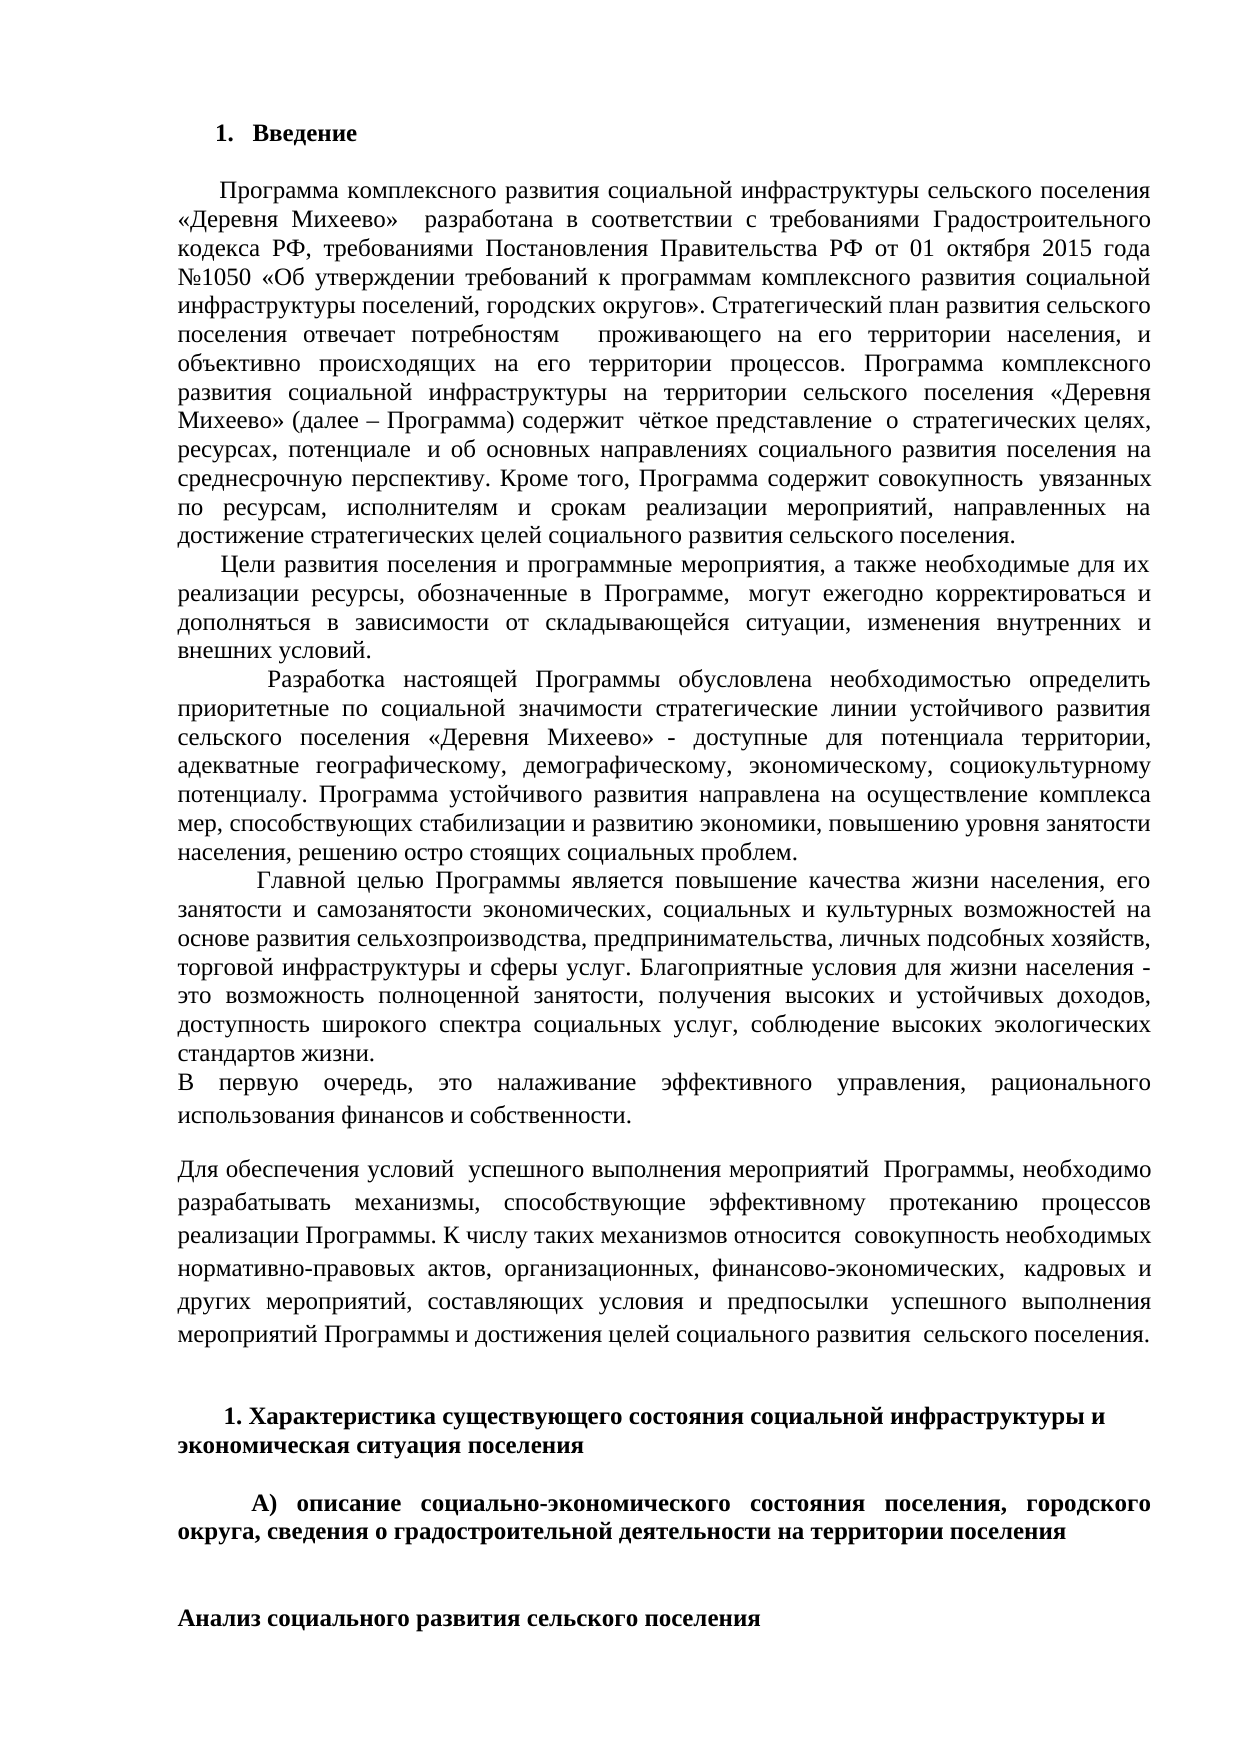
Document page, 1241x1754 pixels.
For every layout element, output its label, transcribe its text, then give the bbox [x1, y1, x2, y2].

text А) описание социально-экономического состояния поселения, городского округа, сведения о градостроительной деятельности на территории поселения [177, 1488, 1152, 1545]
text 1. Характеристика существующего состояния социальной инфраструктуры и [177, 1401, 1152, 1430]
text Цели развития поселения и программные мероприятия, а также необходимые для их реализации ресурсы, обозначенные в Программе, могут ежегодно корректироваться и дополняться в зависимости от складывающейся ситуации, изменения внутренних и внешних условий. [177, 549, 1152, 664]
text Программа комплексного развития социальной инфраструктуры сельского поселения «Деревня Михеево» разработана в соответствии с требованиями Градостроительного кодекса РФ, требованиями Постановления Правительства РФ от 01 октября 2015 года №1050 «Об утверждении требований к программам комплексного развития социальной инфраструктуры поселений, городских округов». Стратегический план развития сельского поселения отвечает потребностям проживающего на его территории населения, и объективно происходящих на его территории процессов. Программа комплексного развития социальной инфраструктуры на территории сельского поселения «Деревня Михеево» (далее – Программа) содержит чёткое представление о стратегических целях, ресурсах, потенциале и об основных направлениях социального развития поселения на среднесрочную перспективу. Кроме того, Программа содержит совокупность увязанных по ресурсам, исполнителям и срокам реализации мероприятий, направленных на достижение стратегических целей социального развития сельского поселения. [177, 176, 1152, 549]
text Разработка настоящей Программы обусловлена необходимостью определить приоритетные по социальной значимости стратегические линии устойчивого развития сельского поселения «Деревня Михеево» - доступные для потенциала территории, адекватные географическому, демографическому, экономическому, социокультурному потенциалу. Программа устойчивого развития направлена на осуществление комплекса мер, способствующих стабилизации и развитию экономики, повышению уровня занятости населения, решению остро стоящих социальных проблем. [177, 664, 1152, 866]
text Анализ социального развития сельского поселения [177, 1603, 1152, 1631]
text Для обеспечения условий успешного выполнения мероприятий Программы, необходимо разрабатывать механизмы, способствующие эффективному протеканию процессов реализации Программы. К числу таких механизмов относится совокупность необходимых нормативно-правовых актов, организационных, финансово-экономических, кадровых и других мероприятий, составляющих условия и предпосылки успешного выполнения мероприятий Программы и достижения целей социального развития сельского поселения. [177, 1154, 1152, 1348]
list Введение [215, 118, 1152, 147]
text В первую очередь, это налаживание эффективного управления, рационального использования финансов и собственности. [177, 1067, 1152, 1129]
text Главной целью Программы является повышение качества жизни населения, его занятости и самозанятости экономических, социальных и культурных возможностей на основе развития сельхозпроизводства, предпринимательства, личных подсобных хозяйств, торговой инфраструктуры и сферы услуг. Благоприятные условия для жизни населения - это возможность полноценной занятости, получения высоких и устойчивых доходов, доступность широкого спектра социальных услуг, соблюдение высоких экологических стандартов жизни. [177, 866, 1152, 1067]
text экономическая ситуация поселения [177, 1430, 1152, 1459]
